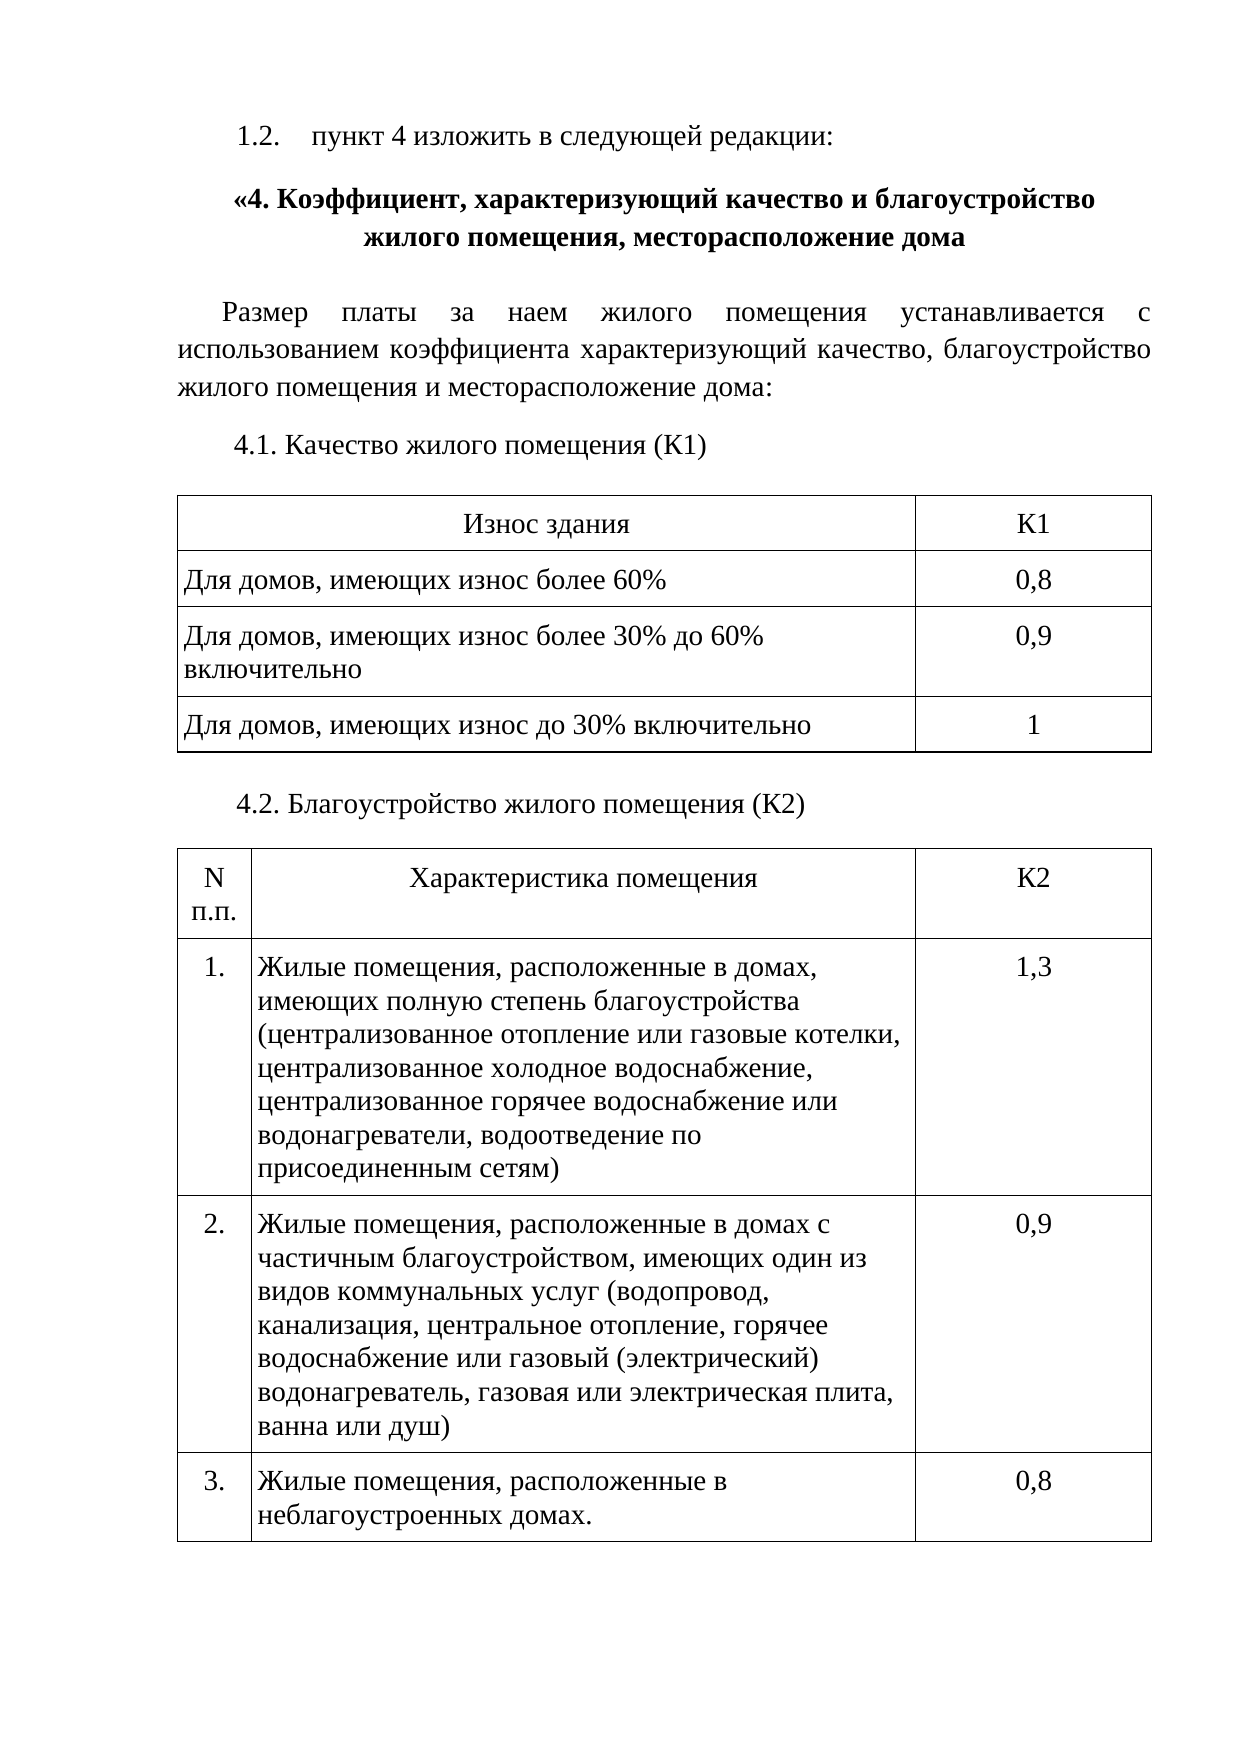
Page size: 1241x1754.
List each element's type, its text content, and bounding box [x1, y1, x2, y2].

table_header К1 [916, 496, 1151, 550]
table_header Износ здания [178, 496, 915, 550]
table_cell 0,8 [916, 1453, 1151, 1541]
table_header N п.п. [178, 849, 251, 938]
table_header К2 [916, 849, 1151, 938]
list пункт 4 изложить в следующей редакции: [236, 118, 1152, 152]
table_header Характеристика помещения [252, 849, 915, 938]
table_cell 1,3 [916, 939, 1151, 1195]
text «4. Коэффициент, характеризующий качество и благоустройство [177, 177, 1152, 215]
table_cell Жилые помещения, расположенные в домах, имеющих полную степень благоустройства (централизованное отопление или газовые котелки, централизованное холодное водоснабжение, централизованное горячее водоснабжение или водонагреватели, водоотведение по присоединенным сетям) [252, 939, 915, 1195]
table_cell Жилые помещения, расположенные в домах с частичным благоустройством, имеющих один из видов коммунальных услуг (водопровод, канализация, центральное отопление, горячее водоснабжение или газовый (электрический) водонагреватель, газовая или электрическая плита, ванна или душ) [252, 1196, 915, 1452]
table_cell 3. [178, 1453, 251, 1541]
table_cell Для домов, имеющих износ до 30% включительно [178, 697, 915, 751]
table_cell Жилые помещения, расположенные в неблагоустроенных домах. [252, 1453, 915, 1541]
text жилого помещения, месторасположение дома [177, 215, 1152, 252]
table_cell 0,8 [916, 551, 1151, 606]
text Размер платы за наем жилого помещения устанавливается с использованием коэффициента характеризующий качество, благоустройство жилого помещения и месторасположение дома: [177, 290, 1152, 402]
text 4.2. Благоустройство жилого помещения (К2) [177, 786, 1152, 819]
table_cell Для домов, имеющих износ более 30% до 60% включительно [178, 607, 915, 696]
table_cell 0,9 [916, 607, 1151, 696]
table_cell 2. [178, 1196, 251, 1452]
table_cell 1 [916, 697, 1151, 751]
table_cell 0,9 [916, 1196, 1151, 1452]
table_cell Для домов, имеющих износ более 60% [178, 551, 915, 606]
text 4.1. Качество жилого помещения (К1) [177, 427, 1152, 461]
table_cell 1. [178, 939, 251, 1195]
